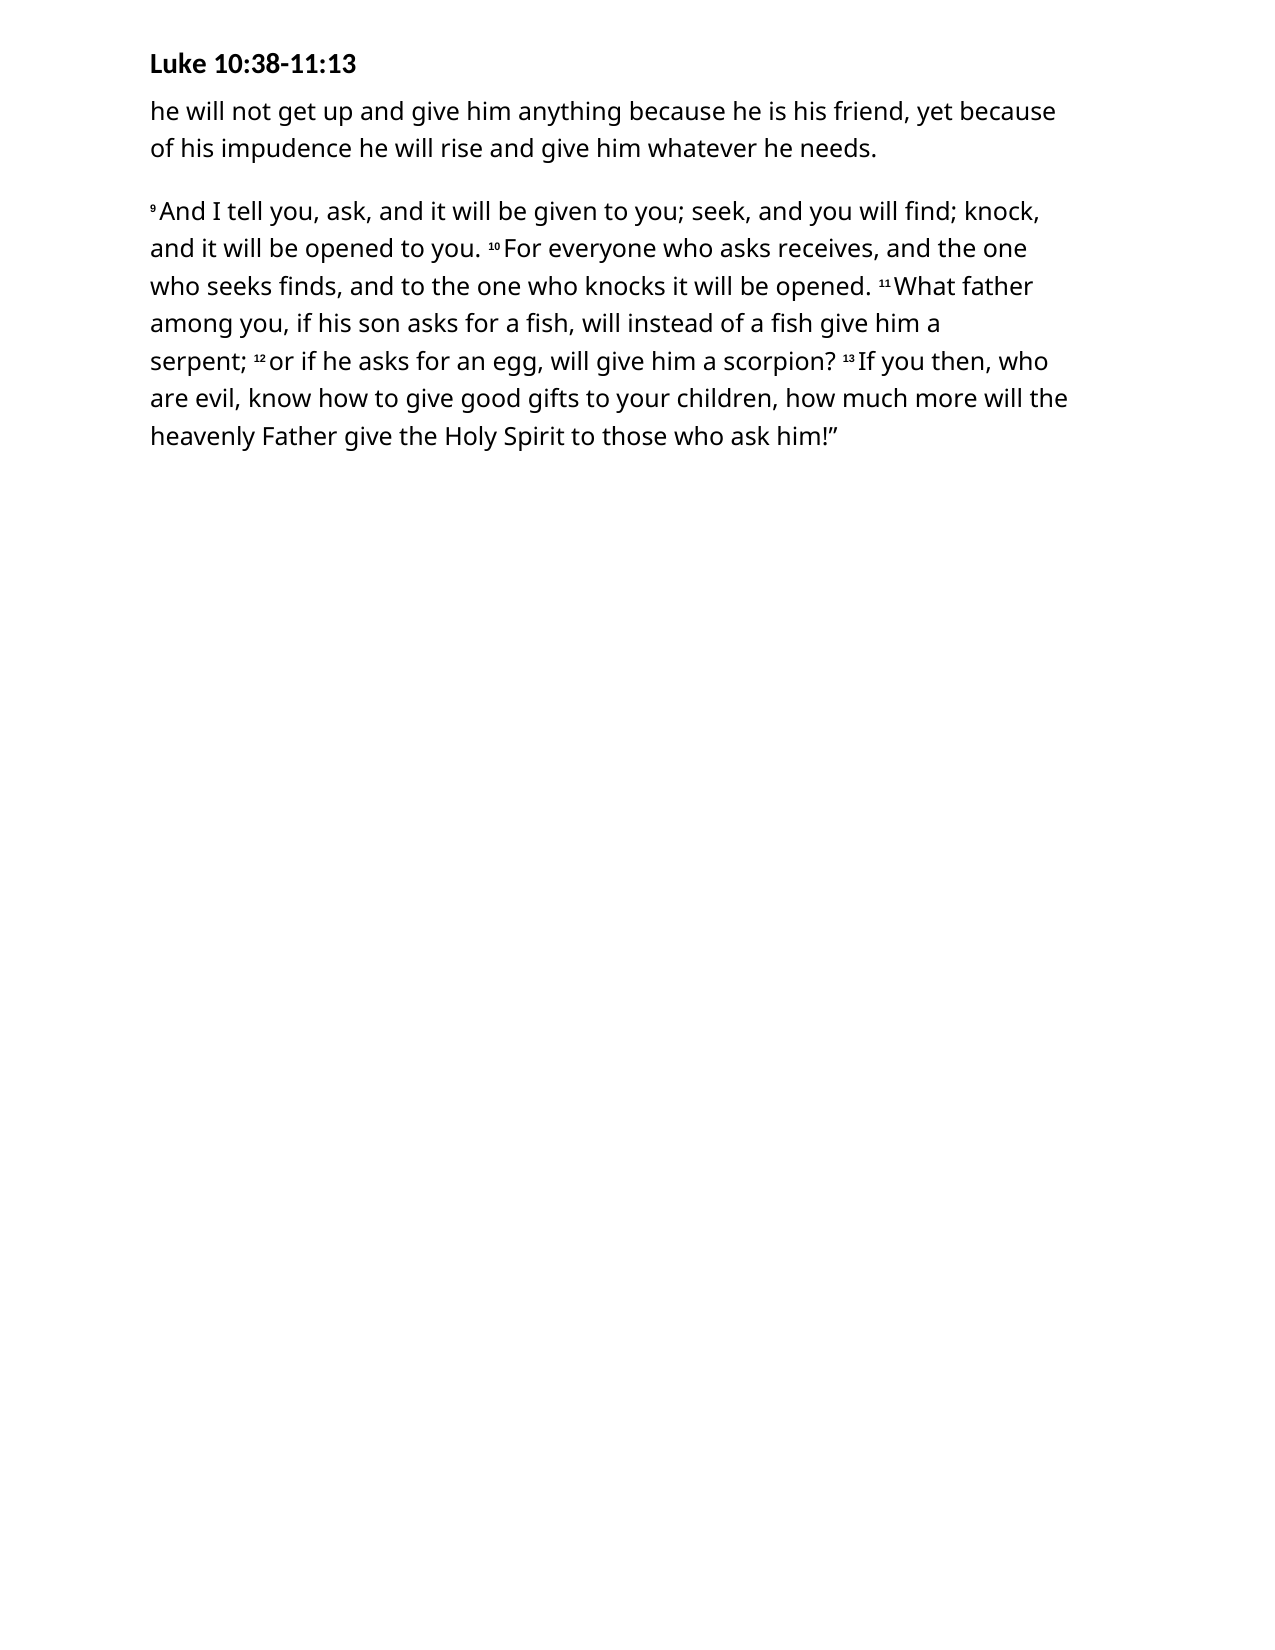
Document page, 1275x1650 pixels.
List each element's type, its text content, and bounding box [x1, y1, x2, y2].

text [150, 90, 1069, 165]
text 9 And I tell you, ask, and it will be given to you; seek, and you will find; knock, and it will be opened to you. 10 For everyone who asks receives, and the one who seeks finds, and to the one who knocks it will be opened. 11 What father among you, if his son asks for a fish, will instead of a fish give him a serpent; 12 or if he asks for an egg, will give him a scorpion? 13 If you then, who are evil, know how to give good gifts to your children, how much more will the heavenly Father give the Holy Spirit to those who ask him!” [150, 190, 1069, 452]
